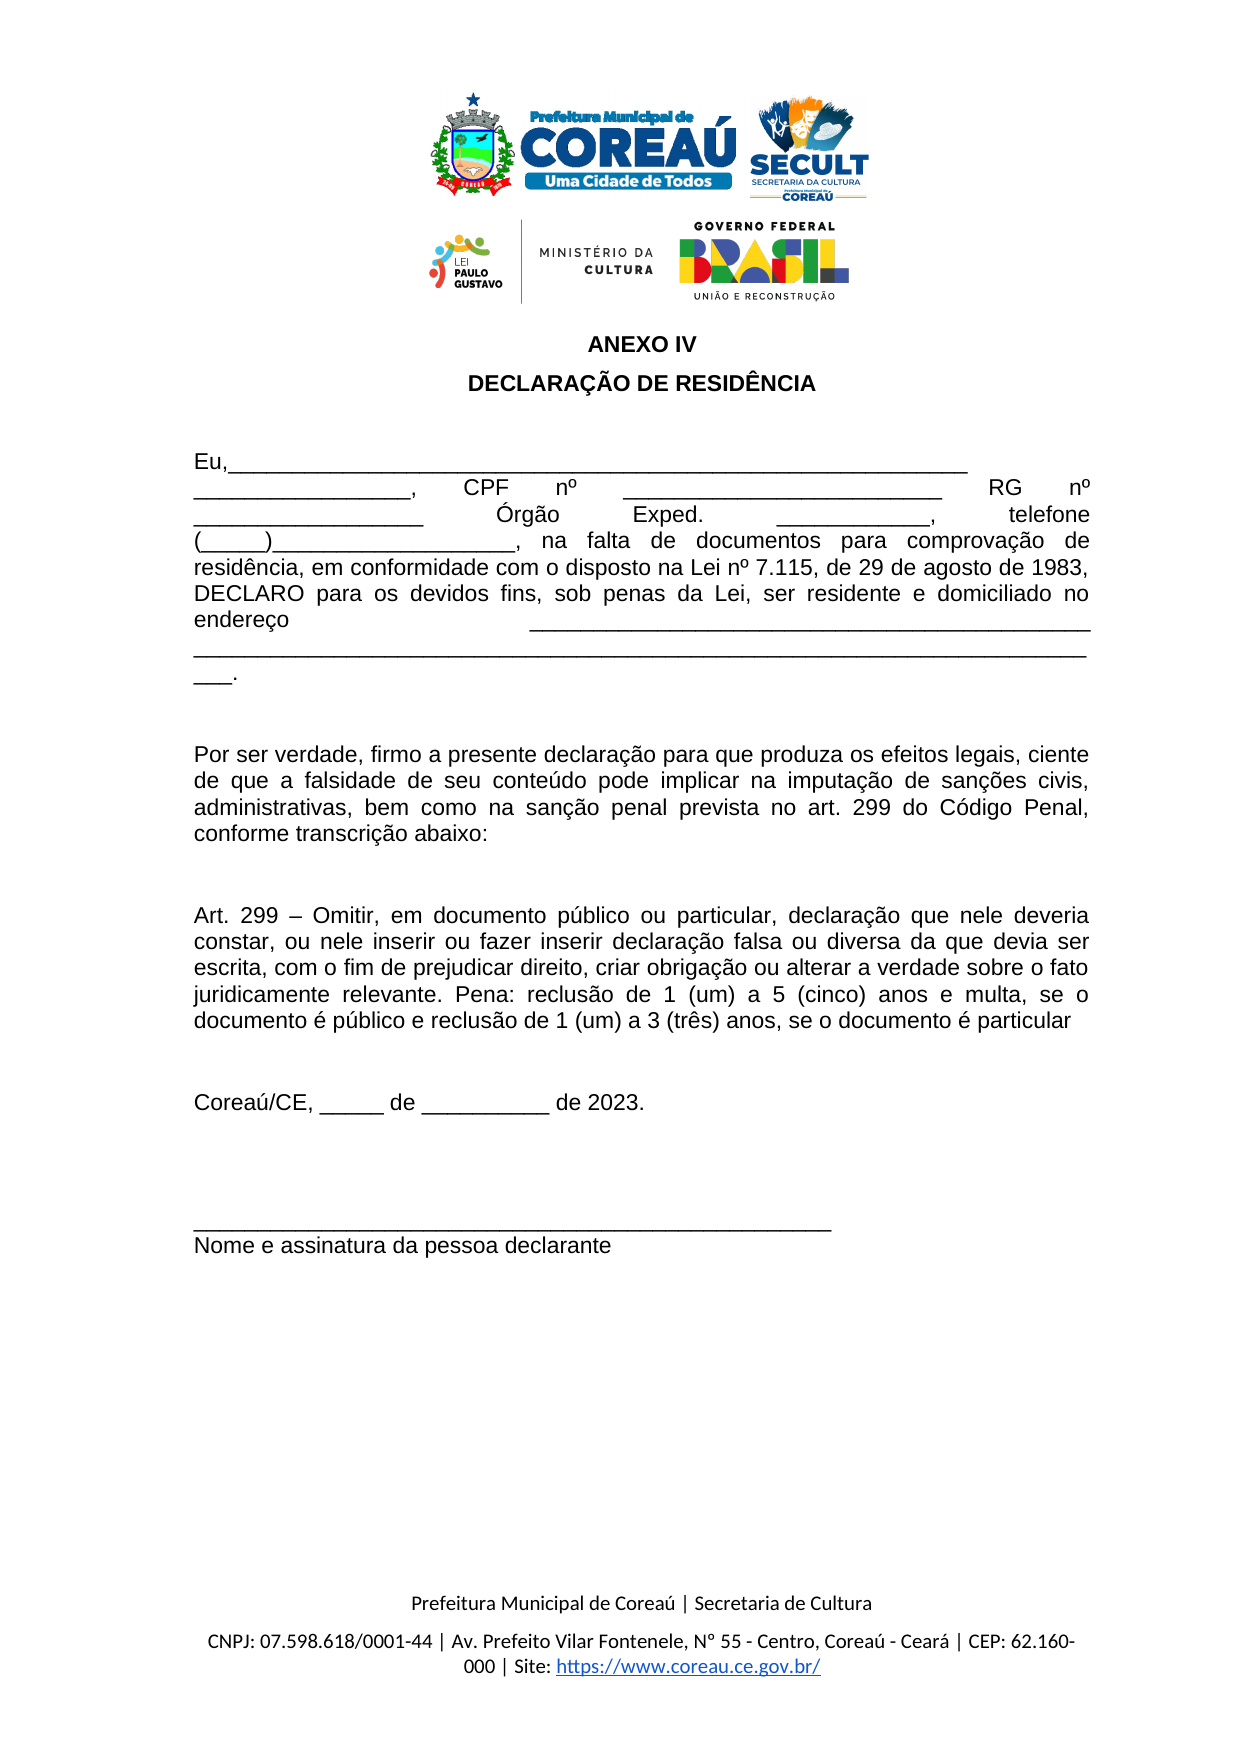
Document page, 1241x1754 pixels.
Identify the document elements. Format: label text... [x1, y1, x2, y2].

text Por ser verdade, firmo a presente declaração para que produza os efeitos legais, ciente de que a falsidade de seu conteúdo pode implicar na imputação de sanções civis, administrativas, bem como na sanção penal prevista no art. 299 do Código Penal, conforme transcrição abaixo: [194, 741, 1090, 846]
text __________________________________________________ Nome e assinatura da pessoa declarante [194, 1206, 1090, 1258]
picture [412, 87, 872, 319]
text ANEXO IV [194, 331, 1090, 358]
text DECLARAÇÃO DE RESIDÊNCIA [194, 370, 1090, 397]
text Eu,__________________________________________________________ _________________, CPF nº _________________________ RG nº __________________ Órgão Exped. ____________, telefone (_____)___________________, na falta de documentos para comprovação de residência, em conformidade com o disposto na Lei nº 7.115, de 29 de agosto de 1983, DECLARO para os devidos fins, sob penas da Lei, ser residente e domiciliado no endereço ____________________________________________ _________________________________________________________________________. [194, 448, 1090, 685]
text Art. 299 – Omitir, em documento público ou particular, declaração que nele deveria constar, ou nele inserir ou fazer inserir declaração falsa ou diversa da que devia ser escrita, com o fim de prejudicar direito, criar obrigação ou alterar a verdade sobre o fato juridicamente relevante. Pena: reclusão de 1 (um) a 5 (cinco) anos e multa, se o documento é público e reclusão de 1 (um) a 3 (três) anos, se o documento é particular [194, 902, 1090, 1033]
text Coreaú/CE, _____ de __________ de 2023. [194, 1089, 1090, 1115]
